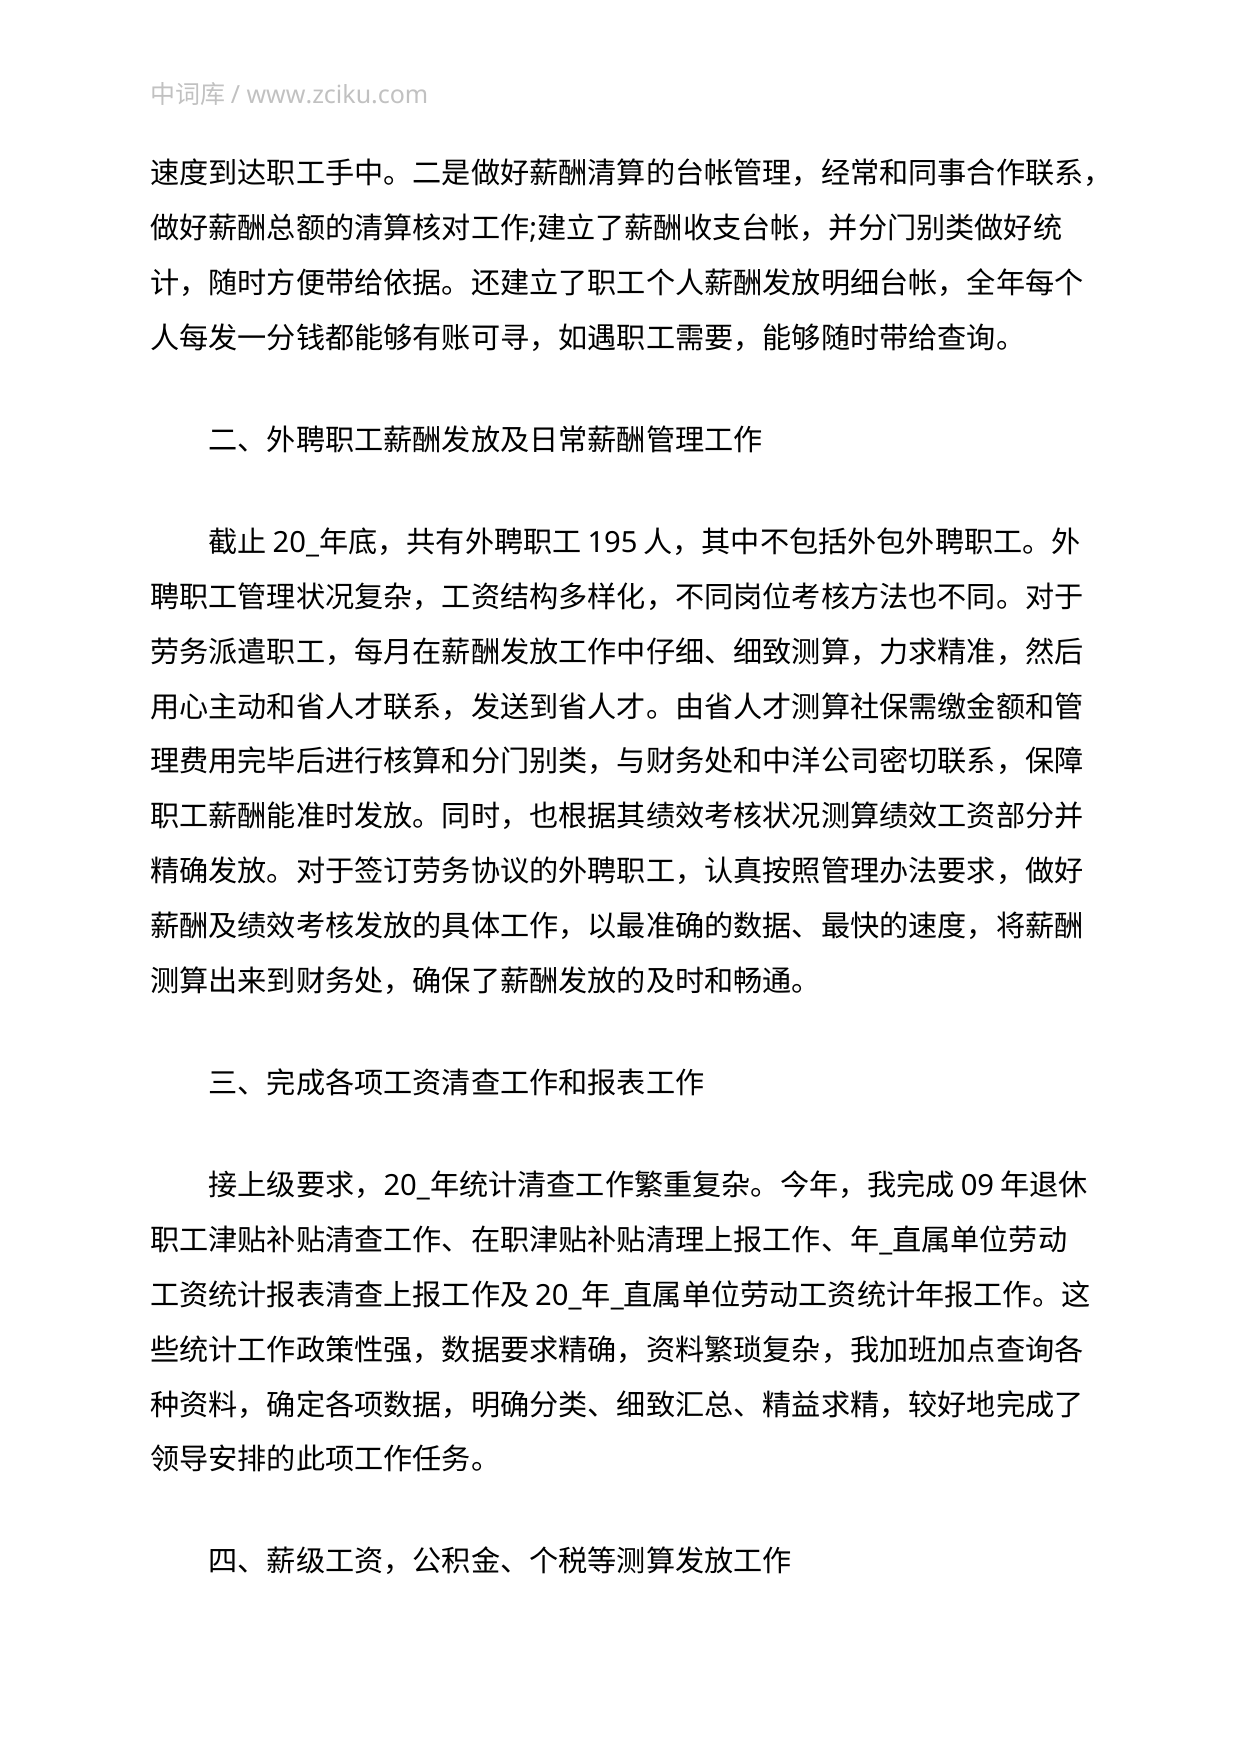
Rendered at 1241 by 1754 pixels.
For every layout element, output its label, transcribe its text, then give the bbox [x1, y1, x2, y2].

text 二、外聘职工薪酬发放及日常薪酬管理工作 [150, 417, 1090, 459]
text 截止20_年底，共有外聘职工195人，其中不包括外包外聘职工。外聘职工管理状况复杂，工资结构多样化，不同岗位考核方法也不同。对于劳务派遣职工，每月在薪酬发放工作中仔细、细致测算，力求精准，然后用心主动和省人才联系，发送到省人才。由省人才测算社保需缴金额和管理费用完毕后进行核算和分门别类，与财务处和中洋公司密切联系，保障职工薪酬能准时发放。同时，也根据其绩效考核状况测算绩效工资部分并精确发放。对于签订劳务协议的外聘职工，认真按照管理办法要求，做好薪酬及绩效考核发放的具体工作，以最准确的数据、最快的速度，将薪酬测算出来到财务处，确保了薪酬发放的及时和畅通。 [150, 518, 1090, 1000]
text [150, 150, 1090, 357]
text 三、完成各项工资清查工作和报表工作 [150, 1059, 1090, 1102]
text 四、薪级工资，公积金、个税等测算发放工作 [150, 1538, 1090, 1580]
text 接上级要求，20_年统计清查工作繁重复杂。今年，我完成09年退休职工津贴补贴清查工作、在职津贴补贴清理上报工作、年_直属单位劳动工资统计报表清查上报工作及20_年_直属单位劳动工资统计年报工作。这些统计工作政策性强，数据要求精确，资料繁琐复杂，我加班加点查询各种资料，确定各项数据，明确分类、细致汇总、精益求精，较好地完成了领导安排的此项工作任务。 [150, 1161, 1090, 1478]
